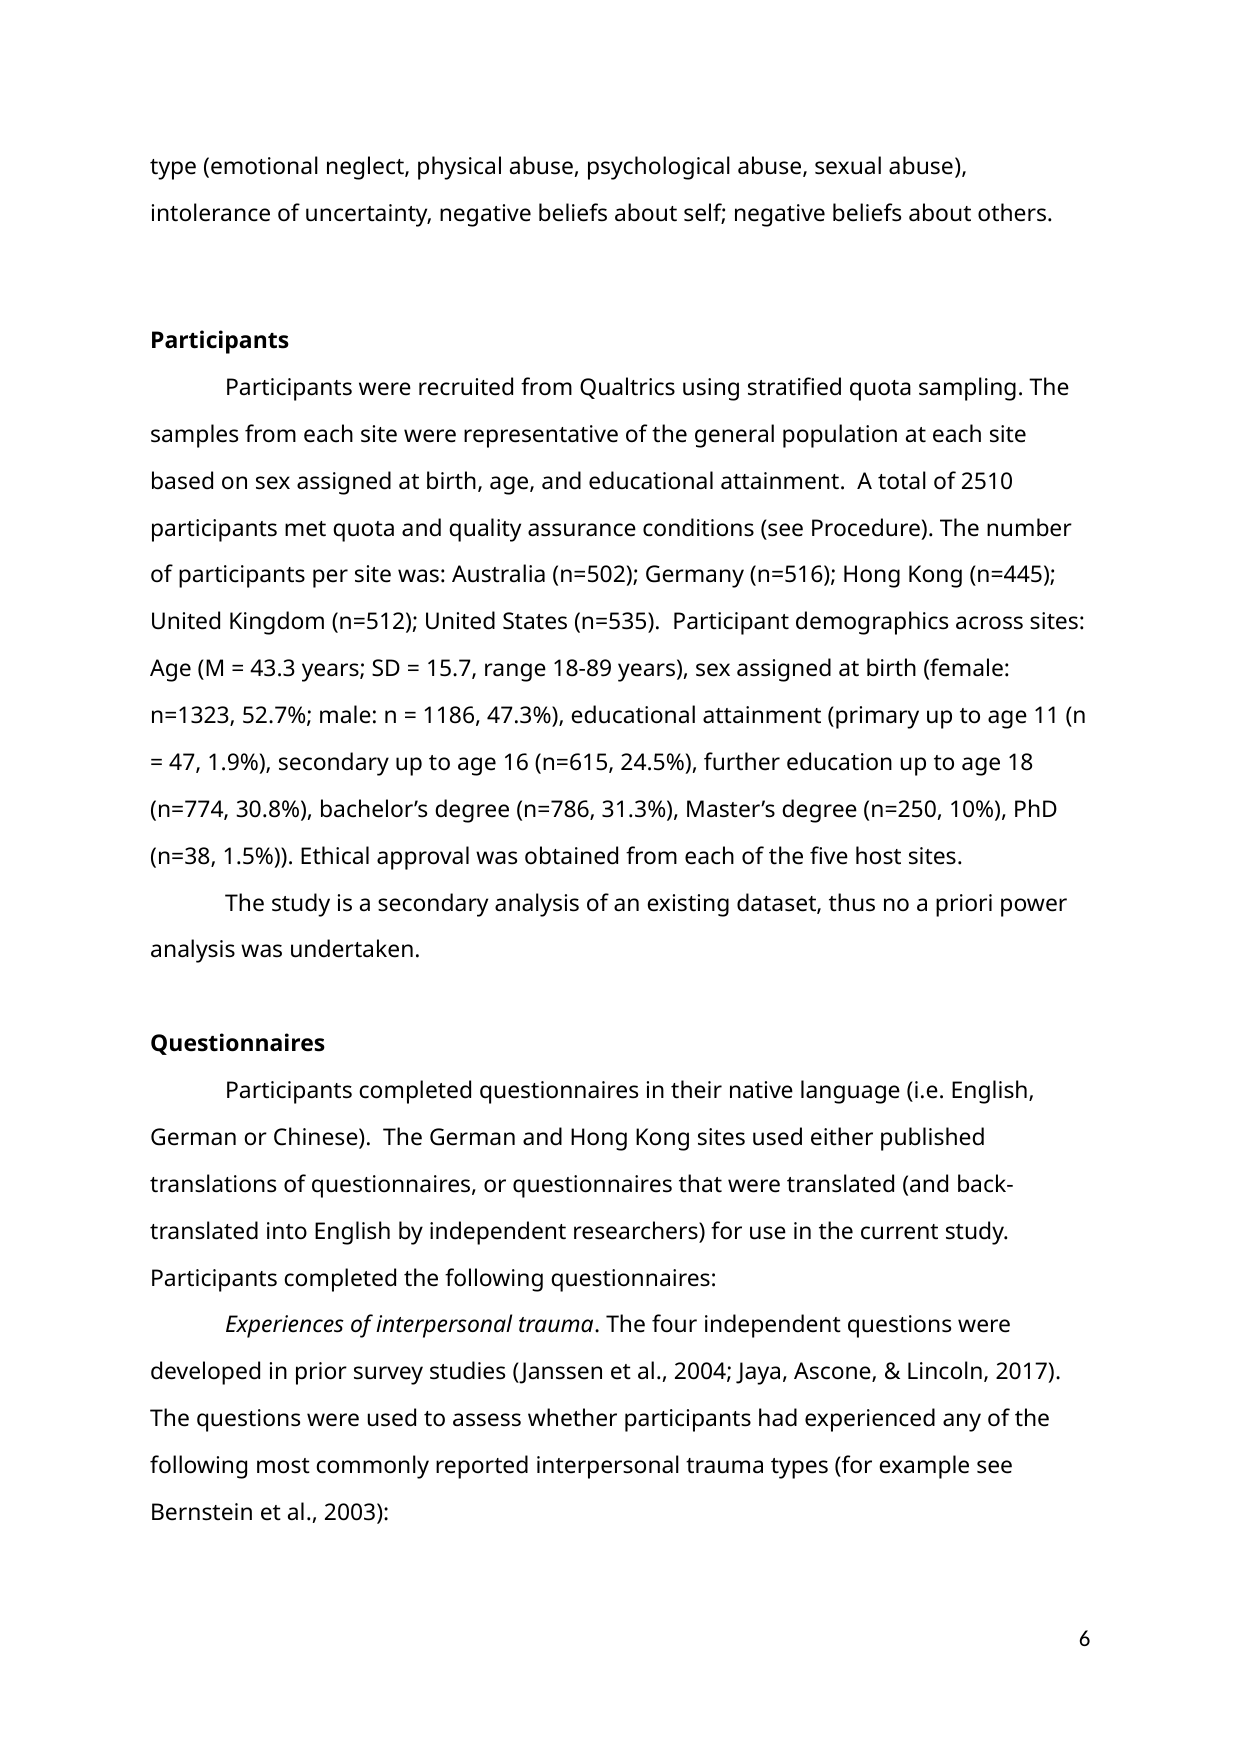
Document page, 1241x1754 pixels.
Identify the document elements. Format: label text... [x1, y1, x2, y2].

text Questionnaires [150, 1027, 1090, 1058]
text Participants [150, 324, 1090, 355]
text The study is a secondary analysis of an existing dataset, thus no a priori power analysis was undertaken. [150, 886, 1090, 964]
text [150, 150, 1090, 228]
text Participants completed questionnaires in their native language (i.e. English, German or Chinese). The German and Hong Kong sites used either published translations of questionnaires, or questionnaires that were translated (and back-translated into English by independent researchers) for use in the current study. Participants completed the following questionnaires: [150, 1074, 1090, 1293]
text Experiences of interpersonal trauma. The four independent questions were developed in prior survey studies (Janssen et al., 2004; Jaya, Ascone, & Lincoln, 2017). The questions were used to assess whether participants had experienced any of the following most commonly reported interpersonal trauma types (for example see Bernstein et al., 2003): [150, 1308, 1090, 1527]
text Participants were recruited from Qualtrics using stratified quota sampling. The samples from each site were representative of the general population at each site based on sex assigned at birth, age, and educational attainment. A total of 2510 participants met quota and quality assurance conditions (see Procedure). The number of participants per site was: Australia (n=502); Germany (n=516); Hong Kong (n=445); United Kingdom (n=512); United States (n=535). Participant demographics across sites: Age (M = 43.3 years; SD = 15.7, range 18-89 years), sex assigned at birth (female: n=1323, 52.7%; male: n = 1186, 47.3%), educational attainment (primary up to age 11 (n = 47, 1.9%), secondary up to age 16 (n=615, 24.5%), further education up to age 18 (n=774, 30.8%), bachelor’s degree (n=786, 31.3%), Master’s degree (n=250, 10%), PhD (n=38, 1.5%)). Ethical approval was obtained from each of the five host sites. [150, 371, 1090, 871]
